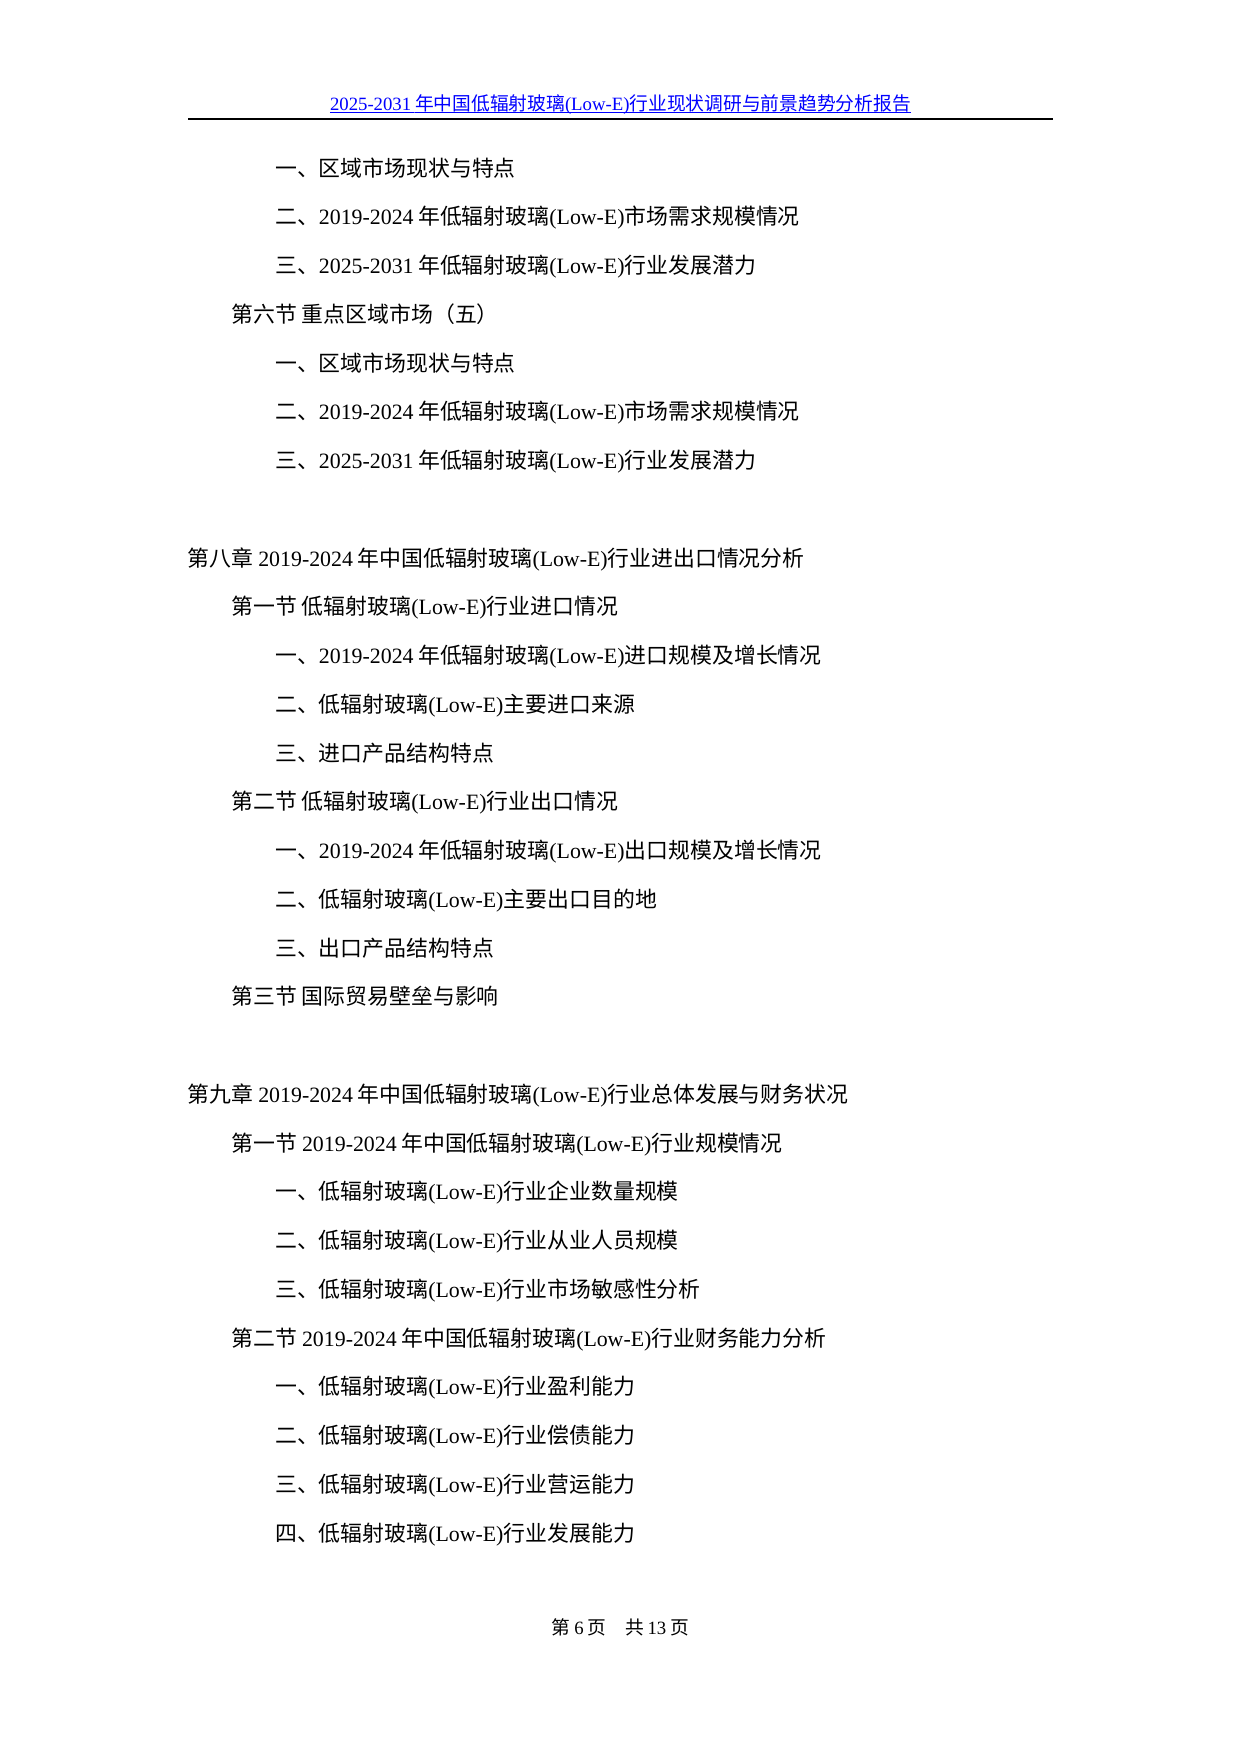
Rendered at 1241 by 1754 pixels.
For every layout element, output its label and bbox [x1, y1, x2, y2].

text [187, 150, 1053, 1548]
